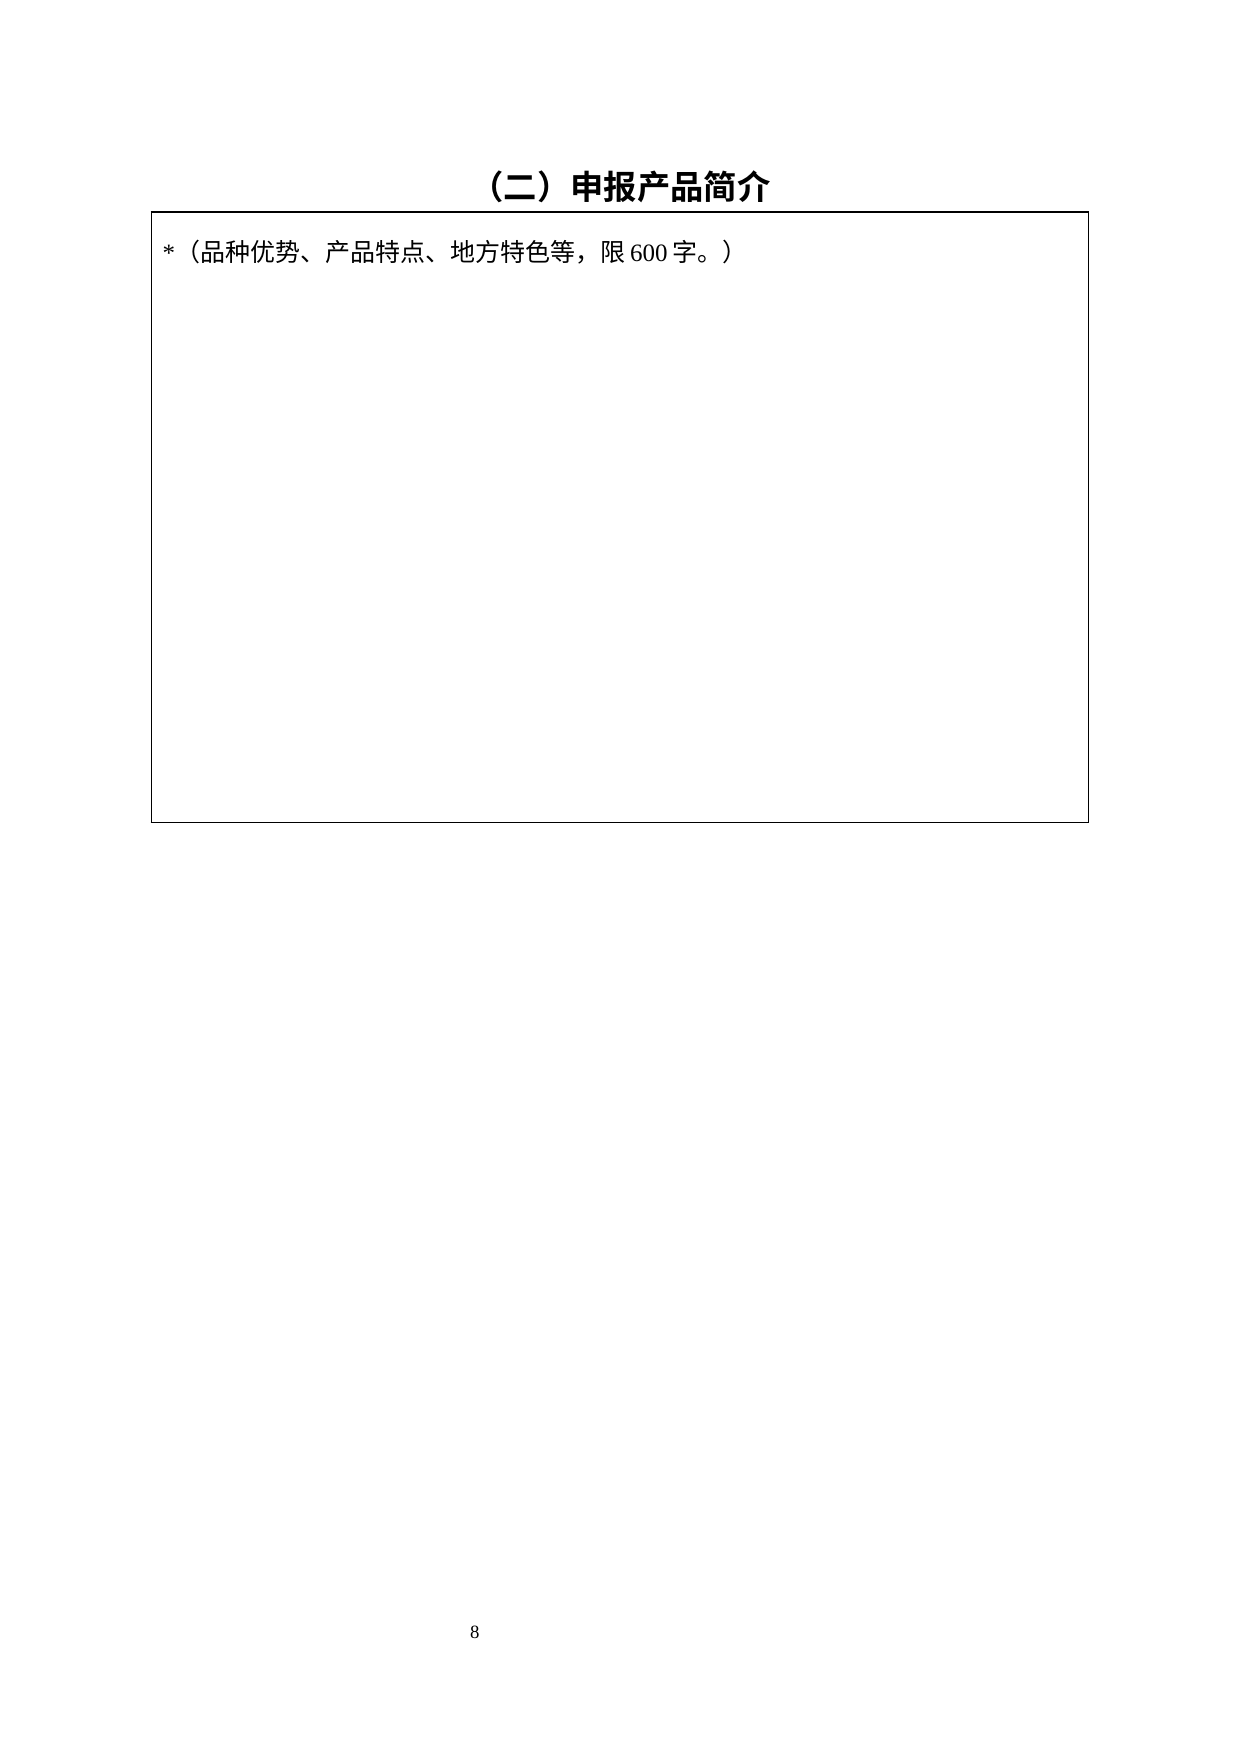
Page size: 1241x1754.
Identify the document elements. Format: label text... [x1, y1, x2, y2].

table_header *（品种优势、产品特点、地方特色等，限600字。） [152, 213, 1088, 822]
text （二）申报产品简介 [187, 150, 1053, 211]
